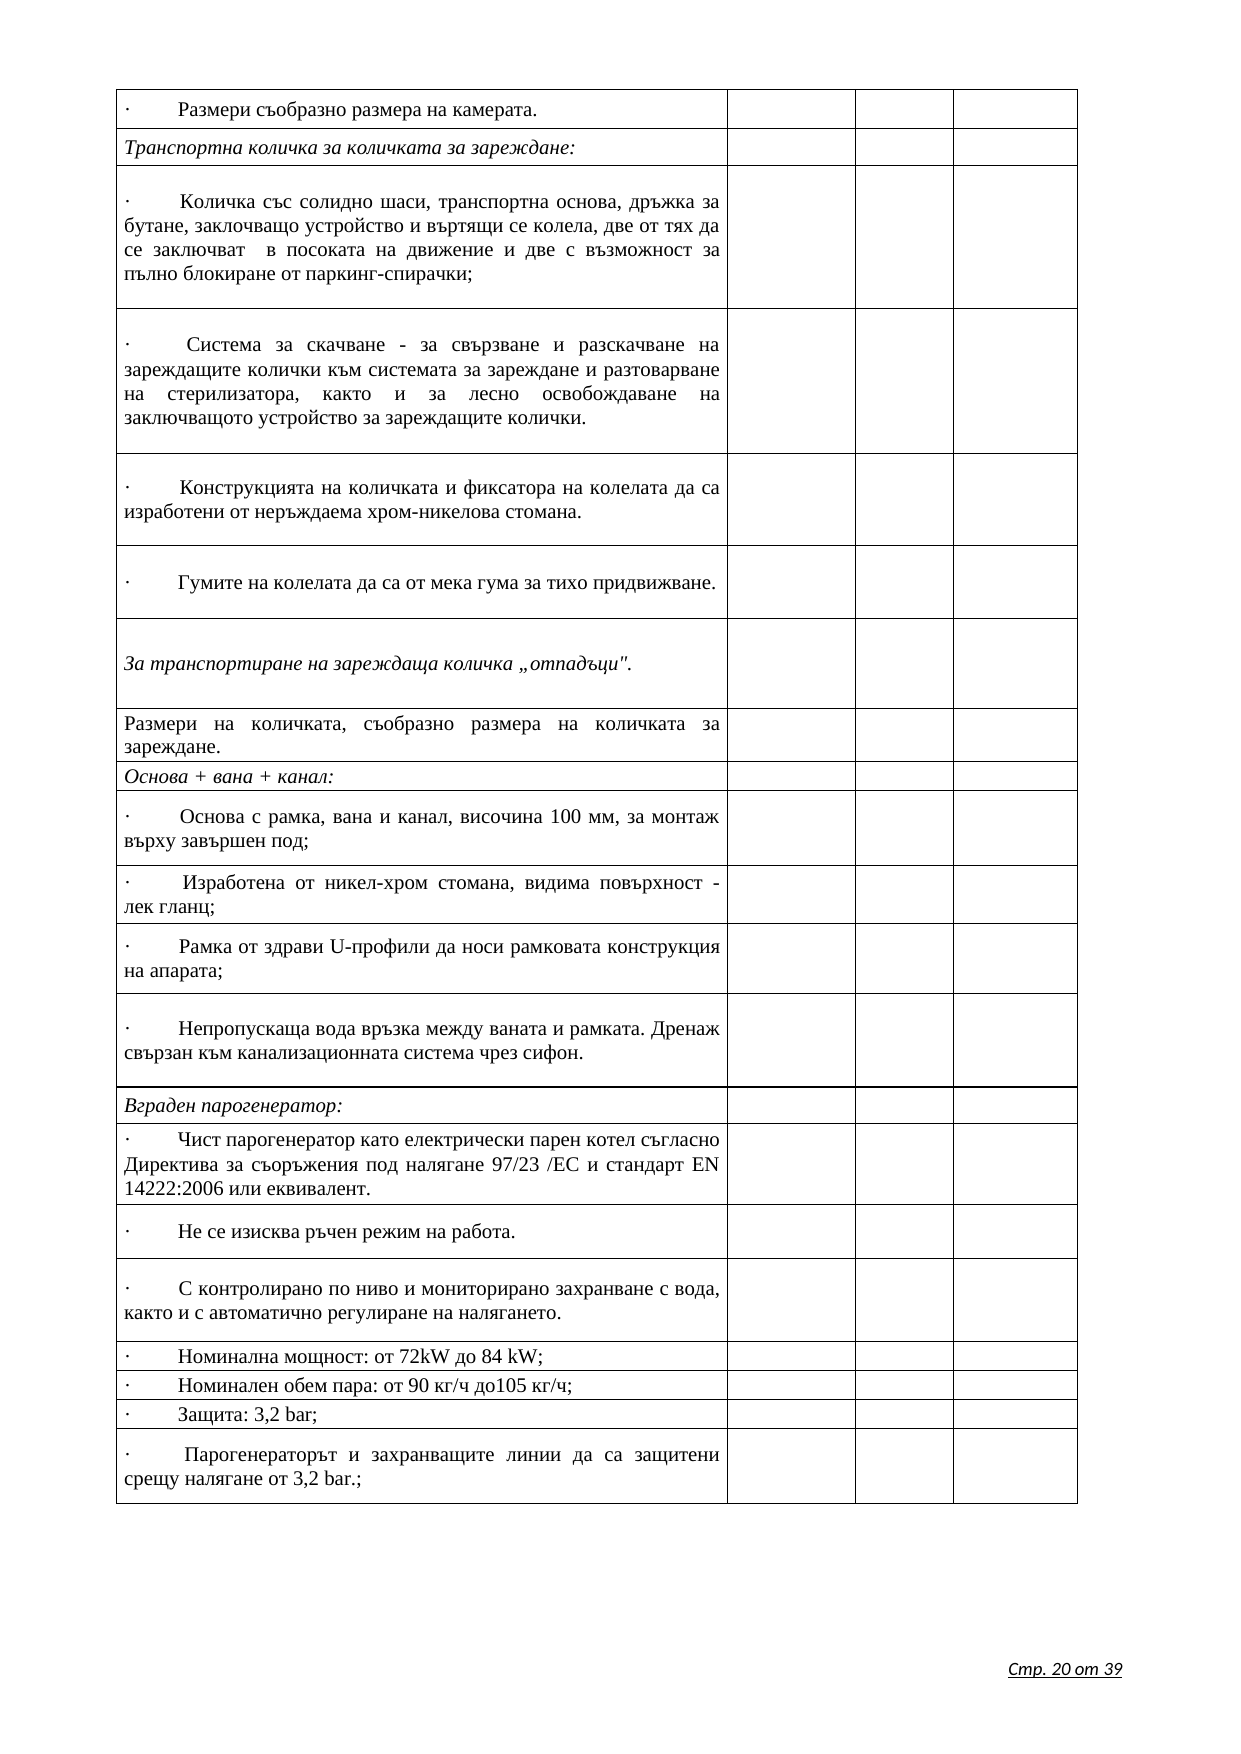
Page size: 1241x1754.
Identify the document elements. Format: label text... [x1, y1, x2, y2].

table_cell [954, 1429, 1077, 1503]
table_cell [728, 129, 855, 165]
table_cell [728, 866, 855, 922]
table_cell · Система за скачване - за свързване и разскачване на зареждащите колички към системата за зареждане и разтоварване на стерилизатора, както и за лесно освобождаване на заключващото устройство за зареждащите колички. [117, 309, 727, 453]
table_cell · Рамка от здрави U-профили да носи рамковата конструкция на апарата; [117, 924, 727, 993]
table_cell · Конструкцията на количката и фиксатора на колелата да са изработени от неръждаема хром-никелова стомана. [117, 454, 727, 545]
table_cell [856, 866, 953, 922]
table_cell [954, 1400, 1077, 1428]
table_cell [954, 129, 1077, 165]
table_cell [954, 1124, 1077, 1204]
table_cell [954, 619, 1077, 707]
table_cell [728, 90, 855, 128]
table_cell [728, 924, 855, 993]
table_cell [954, 1342, 1077, 1370]
table_cell [954, 546, 1077, 618]
table_cell · Непропускаща вода връзка между ваната и рамката. Дренаж свързан към канализационната система чрез сифон. [117, 994, 727, 1086]
table_cell [954, 1371, 1077, 1399]
table_cell · Не се изисква ръчен режим на работа. [117, 1205, 727, 1258]
table_cell [856, 1371, 953, 1399]
table_cell [856, 454, 953, 545]
table_cell [954, 90, 1077, 128]
table_cell [728, 454, 855, 545]
table_cell [856, 791, 953, 864]
table_cell [856, 1088, 953, 1122]
table_cell [728, 546, 855, 618]
table_cell [954, 309, 1077, 453]
table_cell [954, 924, 1077, 993]
table_cell [856, 924, 953, 993]
table_cell [728, 1371, 855, 1399]
table_cell · Основа с рамка, вана и канал, височина 100 мм, за монтаж върху завършен под; [117, 791, 727, 864]
table_cell [728, 1205, 855, 1258]
table_cell · Количка със солидно шаси, транспортна основа, дръжка за бутане, заклочващо устройство и въртящи се колела, две от тях да се заключват в посоката на движение и две с възможност за пълно блокиране от паркинг-спирачки; [117, 166, 727, 307]
table_cell [856, 619, 953, 707]
table_cell [728, 1124, 855, 1204]
table_cell · Изработена от никел-хром стомана, видима повърхност - лек гланц; [117, 866, 727, 922]
table_cell · С контролирано по ниво и мониторирано захранване с вода, както и с автоматично регулиране на налягането. [117, 1259, 727, 1341]
table_cell [728, 762, 855, 789]
table_cell · Гумите на колелата да са от мека гума за тихо придвижване. [117, 546, 727, 618]
table_cell Транспортна количка за количката за зареждане: [117, 129, 727, 165]
table_cell [728, 1342, 855, 1370]
table_cell [856, 166, 953, 307]
table_cell [856, 1259, 953, 1341]
table_cell [856, 129, 953, 165]
table_cell [856, 994, 953, 1086]
table_cell [856, 1124, 953, 1204]
table_cell · Парогенераторът и захранващите линии да са защитени срещу налягане от 3,2 bar.; [117, 1429, 727, 1503]
table_cell · Размери съобразно размера на камерата. [117, 90, 727, 128]
table_cell [728, 619, 855, 707]
table_cell [728, 166, 855, 307]
table_cell [728, 709, 855, 761]
table_cell · Чист парогенератор като електрически парен котел съгласно Директива за съоръжения под налягане 97/23 /ЕС и стандарт EN 14222:2006 или еквивалент. [117, 1124, 727, 1204]
table_cell [954, 1259, 1077, 1341]
table_cell [954, 709, 1077, 761]
table_cell · Защита: 3,2 bar; [117, 1400, 727, 1428]
table_cell [954, 166, 1077, 307]
table_cell [856, 762, 953, 789]
table_cell [728, 791, 855, 864]
table_cell [954, 791, 1077, 864]
table_cell [954, 1088, 1077, 1122]
table_cell [728, 994, 855, 1086]
table_cell Размери на количката, съобразно размера на количката за зареждане. [117, 709, 727, 761]
table_cell [856, 546, 953, 618]
table_cell [954, 866, 1077, 922]
table_cell За транспортиране на зареждаща количка „отпадъци". [117, 619, 727, 707]
table_cell [728, 1400, 855, 1428]
table_cell [856, 709, 953, 761]
table_cell [728, 1259, 855, 1341]
table_cell · Номинална мощност: от 72kW до 84 kW; [117, 1342, 727, 1370]
table_cell [954, 994, 1077, 1086]
table_cell Вграден парогенератор: [117, 1088, 727, 1122]
table_cell [954, 454, 1077, 545]
table_cell Основа + вана + канал: [117, 762, 727, 789]
table_cell [856, 90, 953, 128]
table_cell [728, 309, 855, 453]
table_cell [728, 1429, 855, 1503]
table_cell · Номинален обем пара: от 90 кг/ч до105 кг/ч; [117, 1371, 727, 1399]
table_cell [728, 1088, 855, 1122]
table_cell [954, 1205, 1077, 1258]
table_cell [954, 762, 1077, 789]
table_cell [856, 1400, 953, 1428]
table_cell [856, 1205, 953, 1258]
table_cell [856, 1429, 953, 1503]
table_cell [856, 1342, 953, 1370]
table_cell [856, 309, 953, 453]
